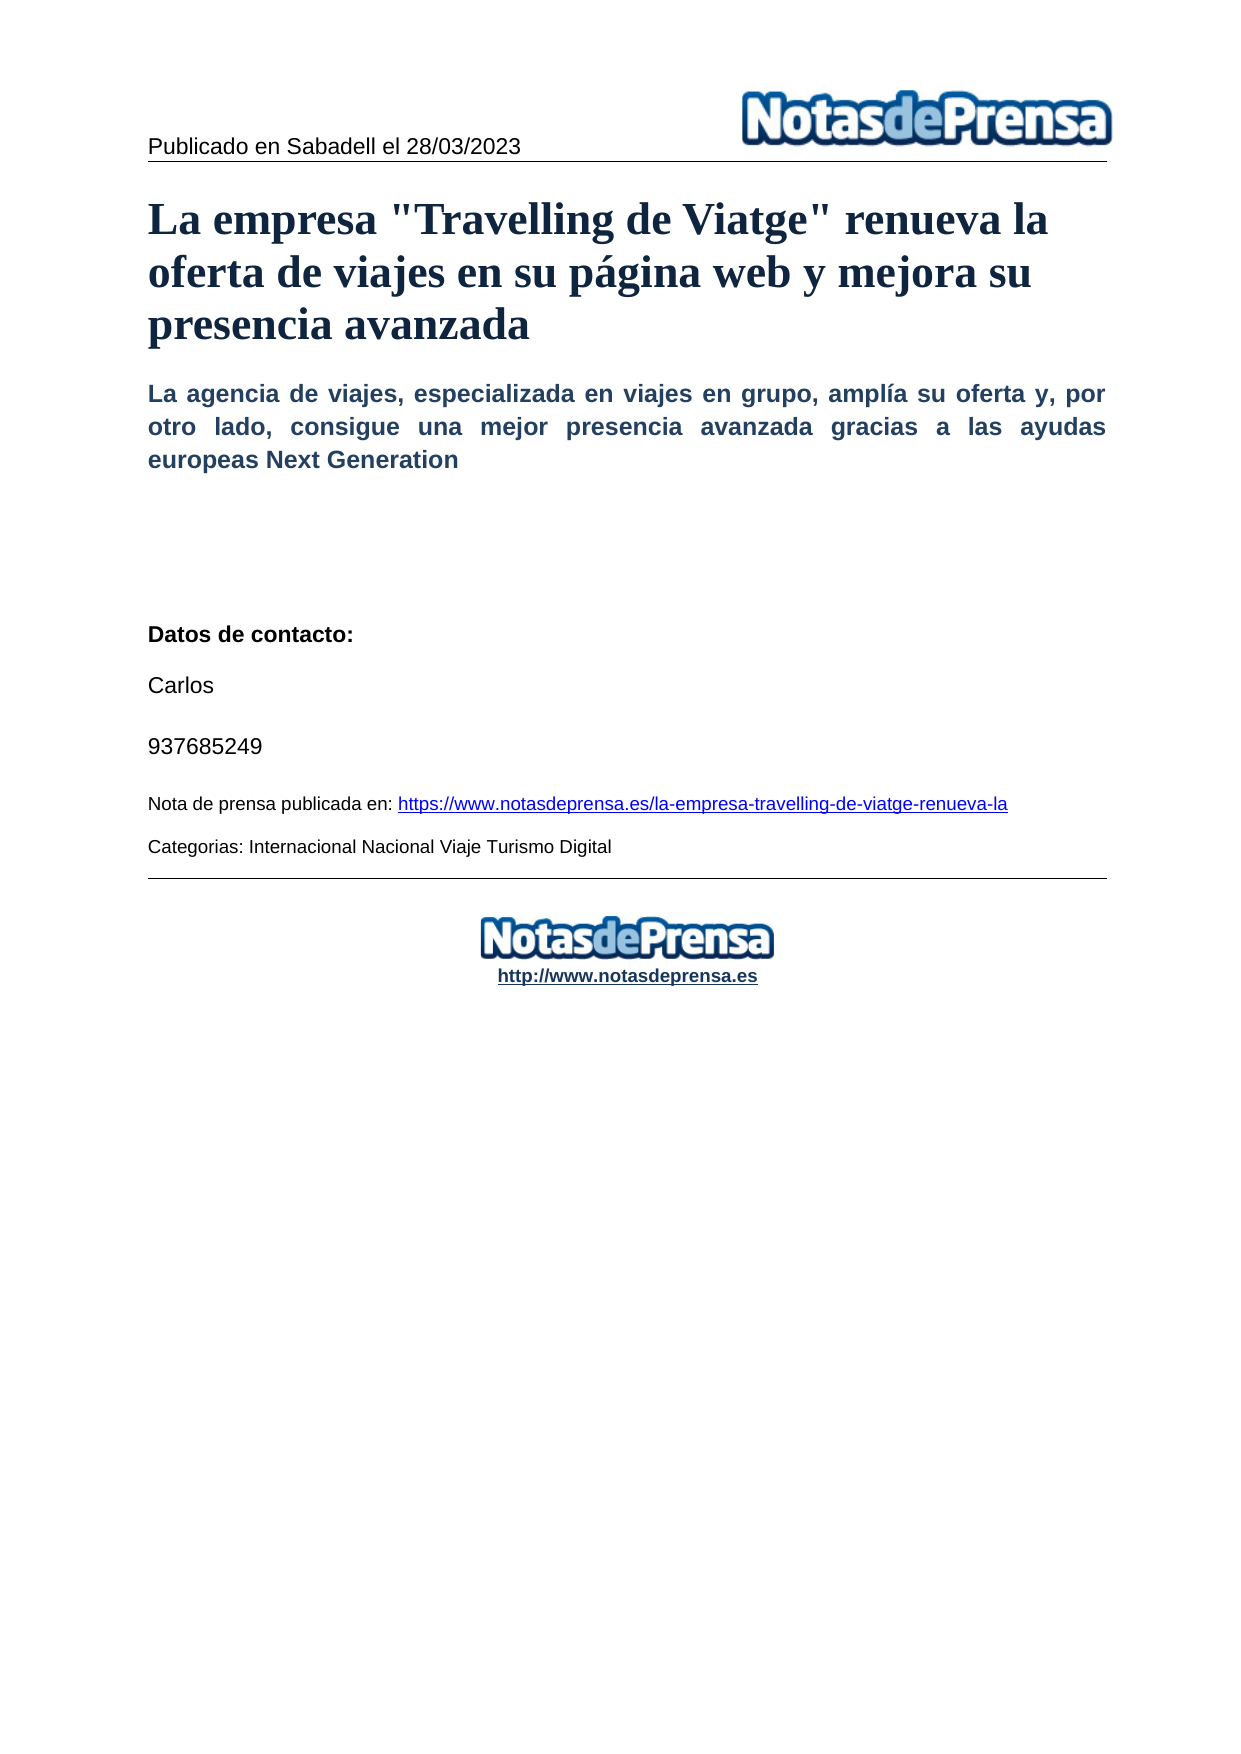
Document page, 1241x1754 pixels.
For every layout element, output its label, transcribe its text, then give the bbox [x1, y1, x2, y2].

subtitle La empresa "Travelling de Viatge" renueva la oferta de viajes en su página web y mejora su presencia avanzada [148, 192, 1107, 350]
text Carlos [148, 672, 1063, 698]
text Nota de prensa publicada en: https://www.notasdeprensa.es/la-empresa-travelling-de-viatge-renueva-la [148, 793, 1107, 814]
subtitle La agencia de viajes, especializada en viajes en grupo, amplía su oferta y, por otro lado, consigue una mejor presencia avanzada gracias a las ayudas europeas Next Generation [148, 379, 1107, 474]
text http://www.notasdeprensa.es [148, 965, 1107, 986]
picture [742, 90, 1113, 148]
picture [480, 915, 775, 961]
text Datos de contacto: [148, 621, 1107, 647]
text Publicado en Sabadell el 28/03/2023 [148, 133, 1107, 161]
text 937685249 [148, 733, 1063, 759]
text Categorias: Internacional Nacional Viaje Turismo Digital [148, 835, 1107, 857]
